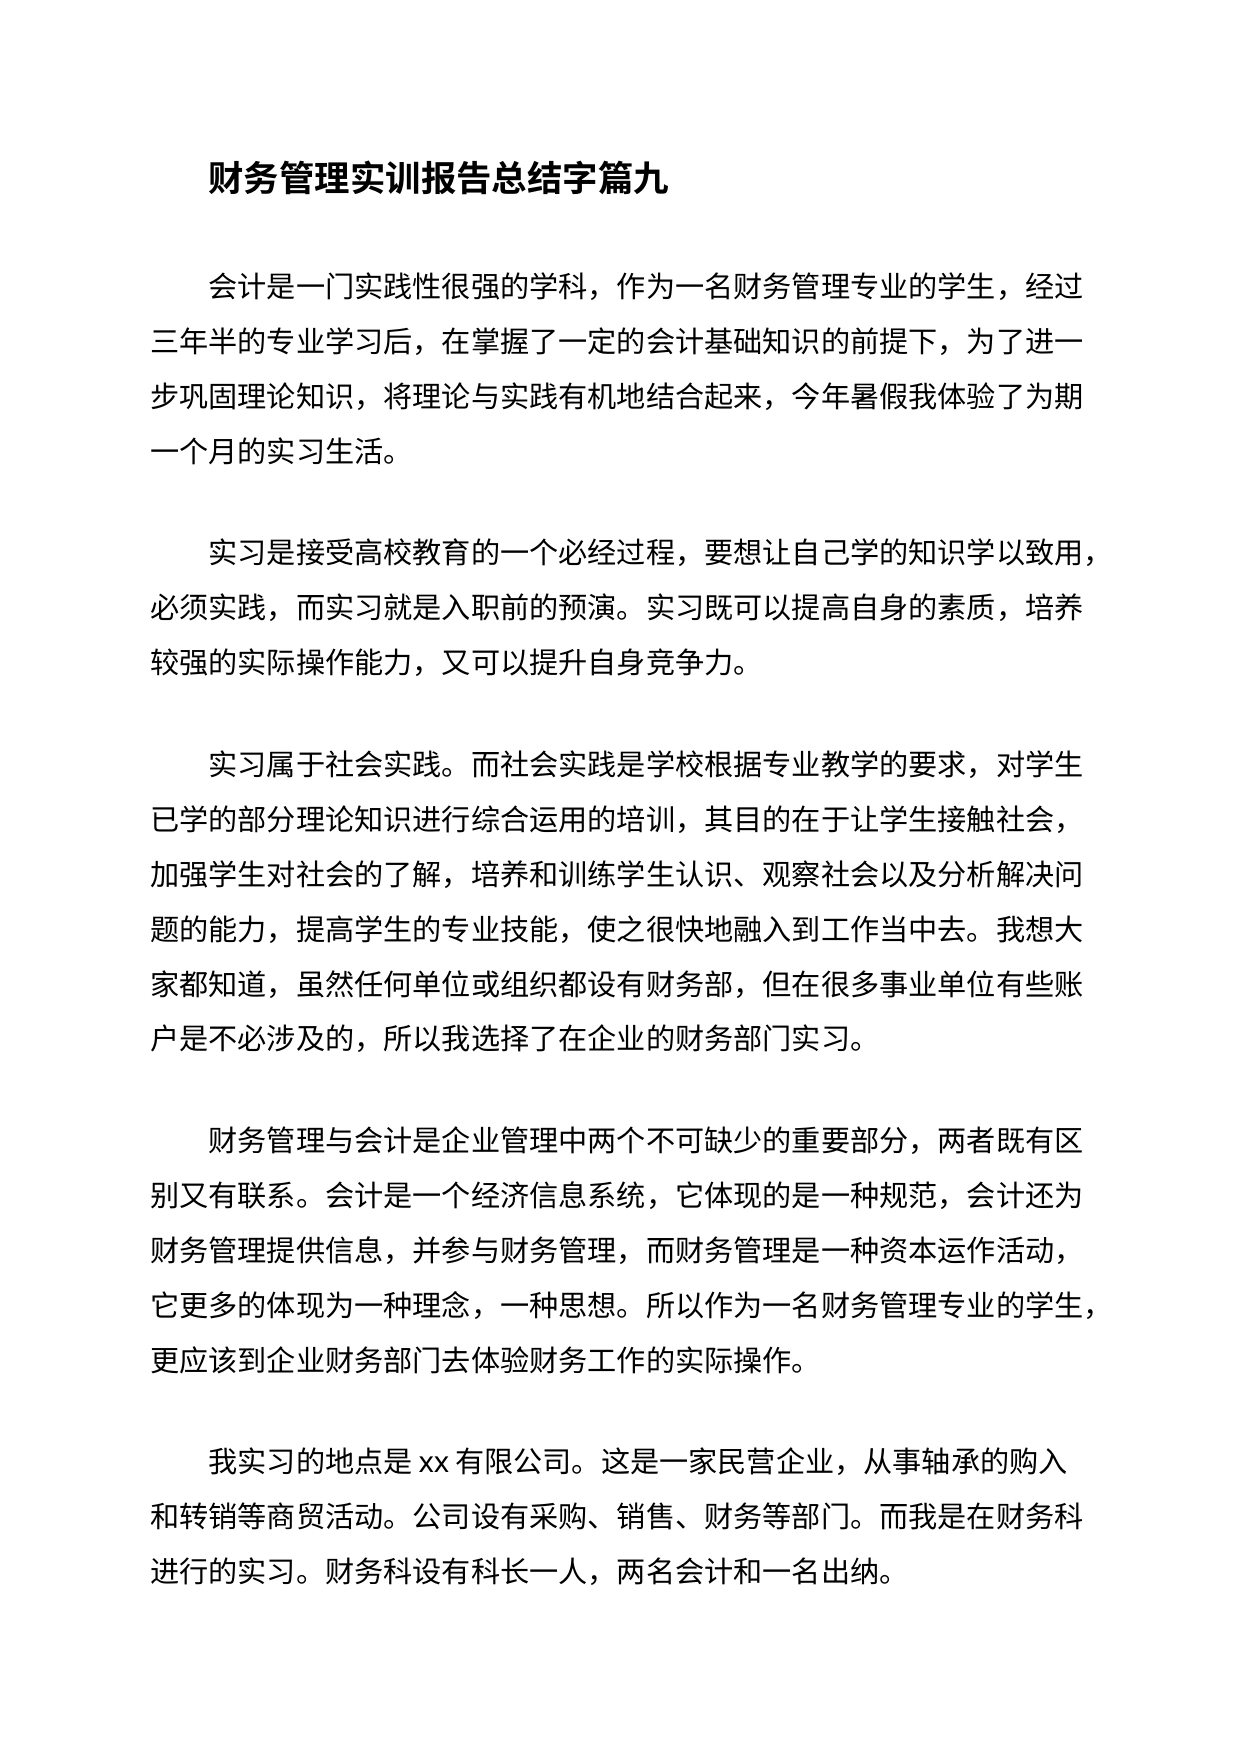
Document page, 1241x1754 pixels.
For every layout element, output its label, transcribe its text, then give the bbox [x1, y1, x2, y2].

text 财务管理实训报告总结字篇九 [150, 150, 1090, 201]
text 实习是接受高校教育的一个必经过程，要想让自己学的知识学以致用，必须实践，而实习就是入职前的预演。实习既可以提高自身的素质，培养较强的实际操作能力，又可以提升自身竞争力。 [150, 530, 1090, 682]
text 财务管理与会计是企业管理中两个不可缺少的重要部分，两者既有区别又有联系。会计是一个经济信息系统，它体现的是一种规范，会计还为财务管理提供信息，并参与财务管理，而财务管理是一种资本运作活动，它更多的体现为一种理念，一种思想。所以作为一名财务管理专业的学生，更应该到企业财务部门去体验财务工作的实际操作。 [150, 1118, 1090, 1379]
text 我实习的地点是xx有限公司。这是一家民营企业，从事轴承的购入和转销等商贸活动。公司设有采购、销售、财务等部门。而我是在财务科进行的实习。财务科设有科长一人，两名会计和一名出纳。 [150, 1439, 1090, 1591]
text 会计是一门实践性很强的学科，作为一名财务管理专业的学生，经过三年半的专业学习后，在掌握了一定的会计基础知识的前提下，为了进一步巩固理论知识，将理论与实践有机地结合起来，今年暑假我体验了为期一个月的实习生活。 [150, 263, 1090, 470]
text 实习属于社会实践。而社会实践是学校根据专业教学的要求，对学生已学的部分理论知识进行综合运用的培训，其目的在于让学生接触社会，加强学生对社会的了解，培养和训练学生认识、观察社会以及分析解决问题的能力，提高学生的专业技能，使之很快地融入到工作当中去。我想大家都知道，虽然任何单位或组织都设有财务部，但在很多事业单位有些账户是不必涉及的，所以我选择了在企业的财务部门实习。 [150, 741, 1090, 1058]
